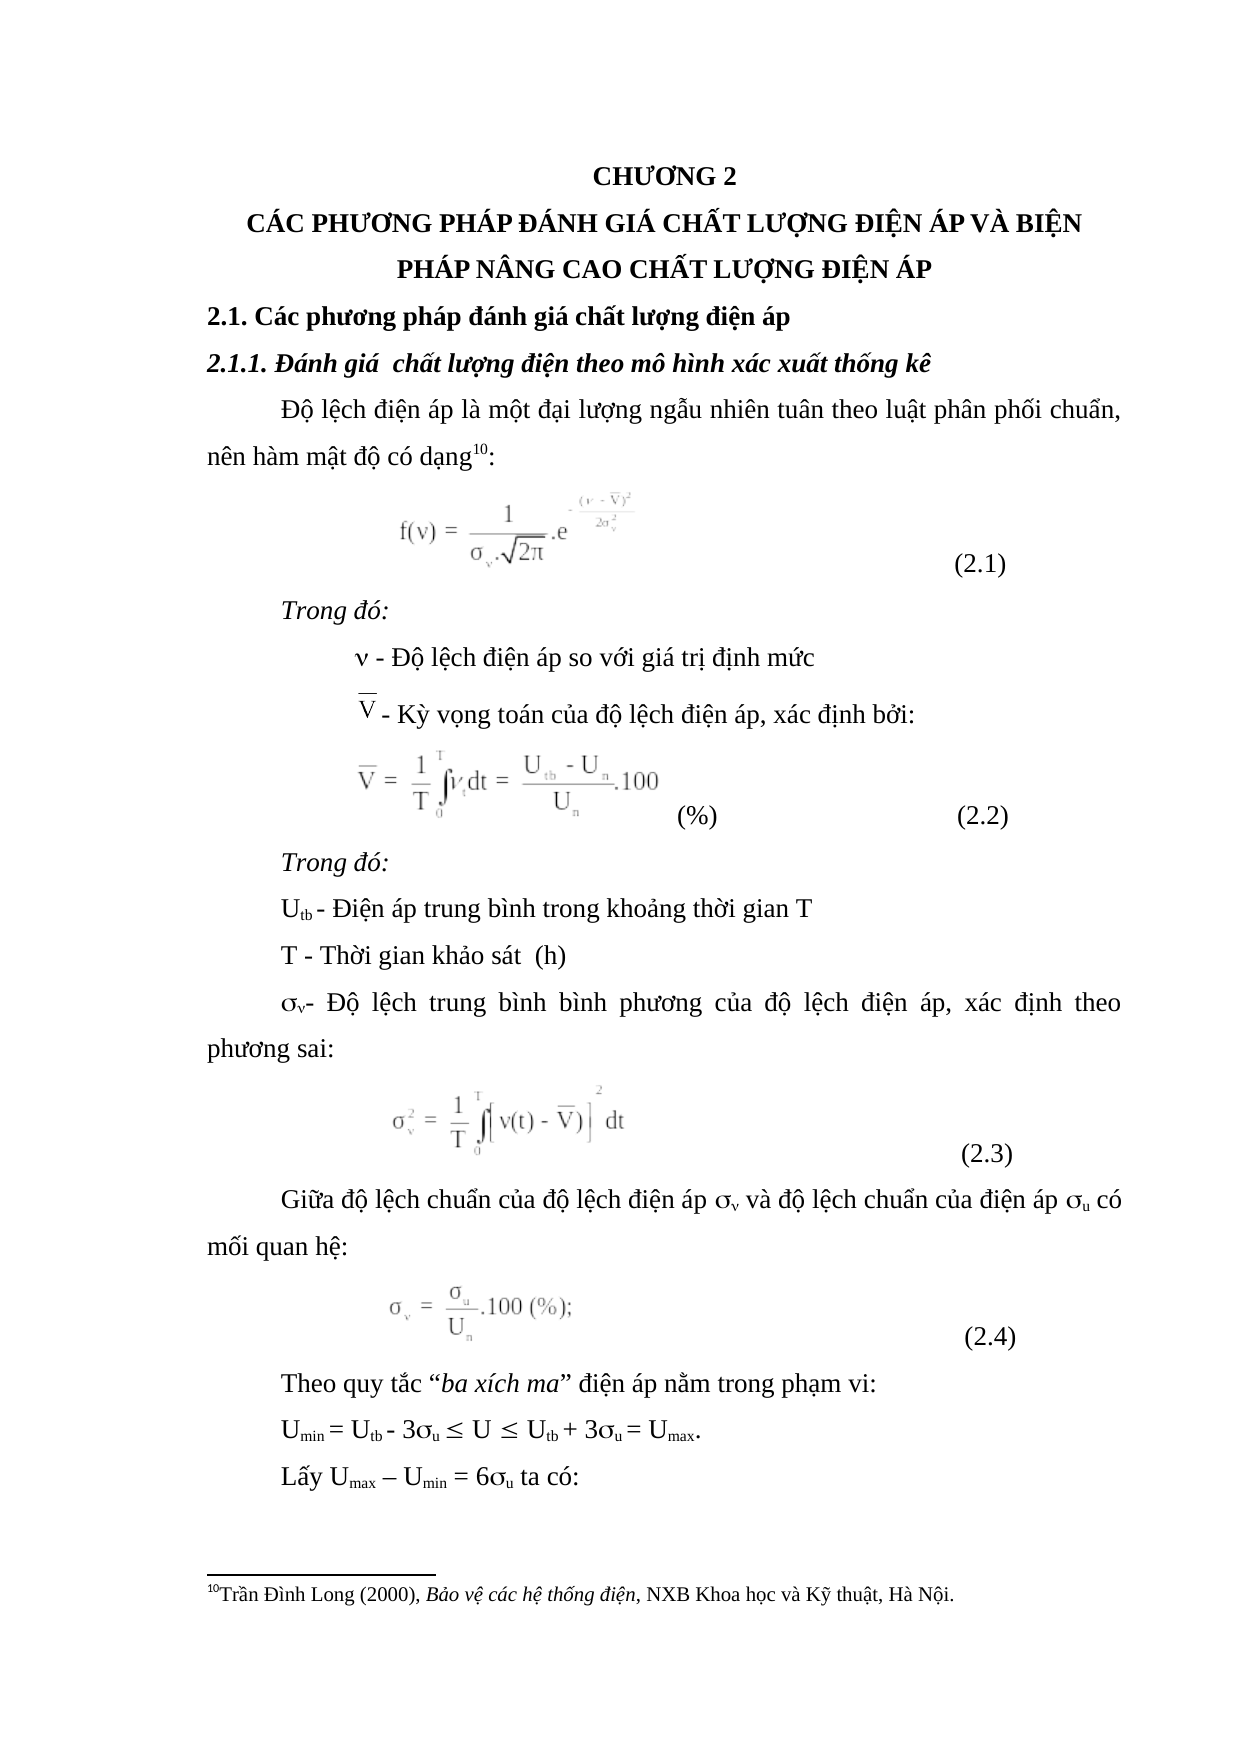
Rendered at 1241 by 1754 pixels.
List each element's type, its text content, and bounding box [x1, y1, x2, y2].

text Trong đó: [207, 846, 1122, 877]
text Giữa độ lệch chuẩn của độ lệch điện áp và độ lệch chuẩn của điện áp u có mối quan hệ: [207, 1183, 1122, 1261]
subtitle 2.1. Các phương pháp đánh giá chất lượng điện áp [207, 300, 1122, 331]
text (%) (2.2) [281, 745, 1122, 830]
text (2.1) [207, 487, 1122, 578]
text Trong đó: [207, 594, 1122, 625]
text Độ lệch điện áp là một đại lượng ngẫu nhiên tuân theo luật phân phối chuẩn, nên hàm mật độ có dạng: [207, 393, 1122, 471]
text - Kỳ vọng toán của độ lệch điện áp, xác định bởi: [281, 687, 1122, 729]
text Theo quy tắc “ba xích ma” điện áp nằm trong phạm vi: [207, 1367, 1122, 1398]
text - Độ lệch điện áp so với giá trị định mức [281, 641, 1122, 672]
text Lấy Umax – Umin = 6u ta có: [207, 1461, 1122, 1492]
text Utb - Điện áp trung bình trong khoảng thời gian T [207, 892, 1122, 924]
subtitle CÁC PHƯƠNG PHÁP ĐÁNH GIÁ CHẤT LƯỢNG ĐIỆN ÁP VÀ BIỆN PHÁP NÂNG CAO CHẤT LƯỢNG ĐIỆN ÁP [207, 207, 1122, 284]
text Umin = Utb - 3u U Utb + 3u = Umax. [207, 1414, 1122, 1445]
subtitle CHƯƠNG 2 [207, 160, 1122, 191]
text T - Thời gian khảo sát (h) [207, 939, 1122, 970]
subtitle 2.1.1. Đánh giá chất lượng điện theo mô hình xác xuất thống kê [207, 347, 1122, 378]
text (2.3) [207, 1079, 1122, 1168]
text - Độ lệch trung bình bình phương của độ lệch điện áp, xác định theo phương sai: [207, 986, 1122, 1064]
text (2.4) [207, 1277, 1122, 1351]
